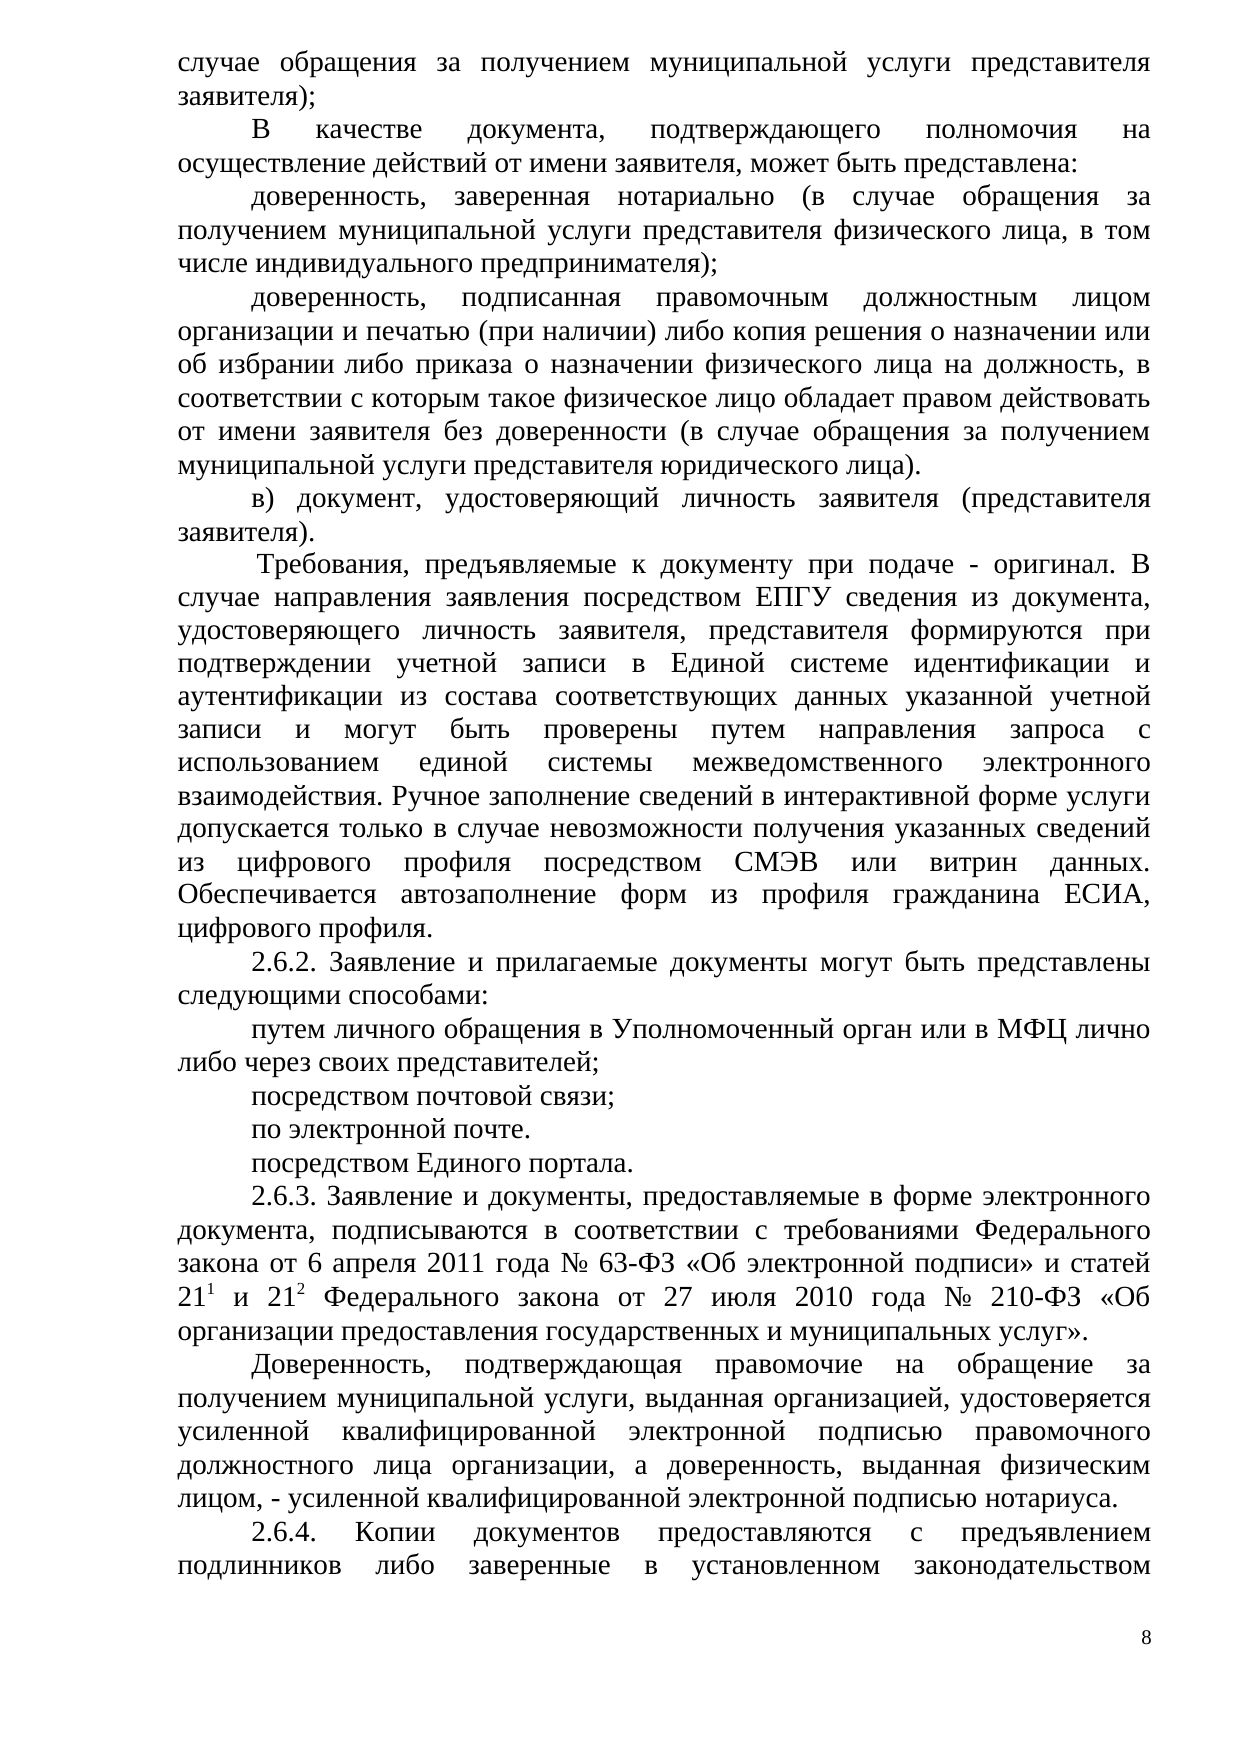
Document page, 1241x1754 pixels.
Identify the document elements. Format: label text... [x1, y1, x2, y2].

text В качестве документа, подтверждающего полномочия на осуществление действий от имени заявителя, может быть представлена: [177, 111, 1152, 178]
text в) документ, удостоверяющий личность заявителя (представителя заявителя). [177, 480, 1152, 547]
text доверенность, заверенная нотариально (в случае обращения за получением муниципальной услуги представителя физического лица, в том числе индивидуального предпринимателя); [177, 178, 1152, 279]
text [177, 1514, 1152, 1581]
text по электронной почте. [177, 1111, 1152, 1145]
text Требования, предъявляемые к документу при подаче - оригинал. В случае направления заявления посредством ЕПГУ сведения из документа, удостоверяющего личность заявителя, представителя формируются при подтверждении учетной записи в Единой системе идентификации и аутентификации из состава соответствующих данных указанной учетной записи и могут быть проверены путем направления запроса с использованием единой системы межведомственного электронного взаимодействия. Ручное заполнение сведений в интерактивной форме услуги допускается только в случае невозможности получения указанных сведений из цифрового профиля посредством СМЭВ или витрин данных. Обеспечивается автозаполнение форм из профиля гражданина ЕСИА, цифрового профиля. [177, 547, 1152, 944]
text посредством почтовой связи; [177, 1078, 1152, 1111]
text 2.6.3. Заявление и документы, предоставляемые в форме электронного документа, подписываются в соответствии с требованиями Федерального закона от 6 апреля 2011 года № 63-ФЗ «Об электронной подписи» и статей 211 и 212 Федерального закона от 27 июля 2010 года № 210-ФЗ «Об организации предоставления государственных и муниципальных услуг». [177, 1178, 1152, 1346]
text посредством Единого портала. [177, 1145, 1152, 1178]
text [177, 44, 1152, 111]
text доверенность, подписанная правомочным должностным лицом организации и печатью (при наличии) либо копия решения о назначении или об избрании либо приказа о назначении физического лица на должность, в соответствии с которым такое физическое лицо обладает правом действовать от имени заявителя без доверенности (в случае обращения за получением муниципальной услуги представителя юридического лица). [177, 279, 1152, 480]
text путем личного обращения в Уполномоченный орган или в МФЦ лично либо через своих представителей; [177, 1011, 1152, 1078]
text 2.6.2. Заявление и прилагаемые документы могут быть представлены следующими способами: [177, 944, 1152, 1011]
text Доверенность, подтверждающая правомочие на обращение за получением муниципальной услуги, выданная организацией, удостоверяется усиленной квалифицированной электронной подписью правомочного должностного лица организации, а доверенность, выданная физическим лицом, - усиленной квалифицированной электронной подписью нотариуса. [177, 1346, 1152, 1514]
